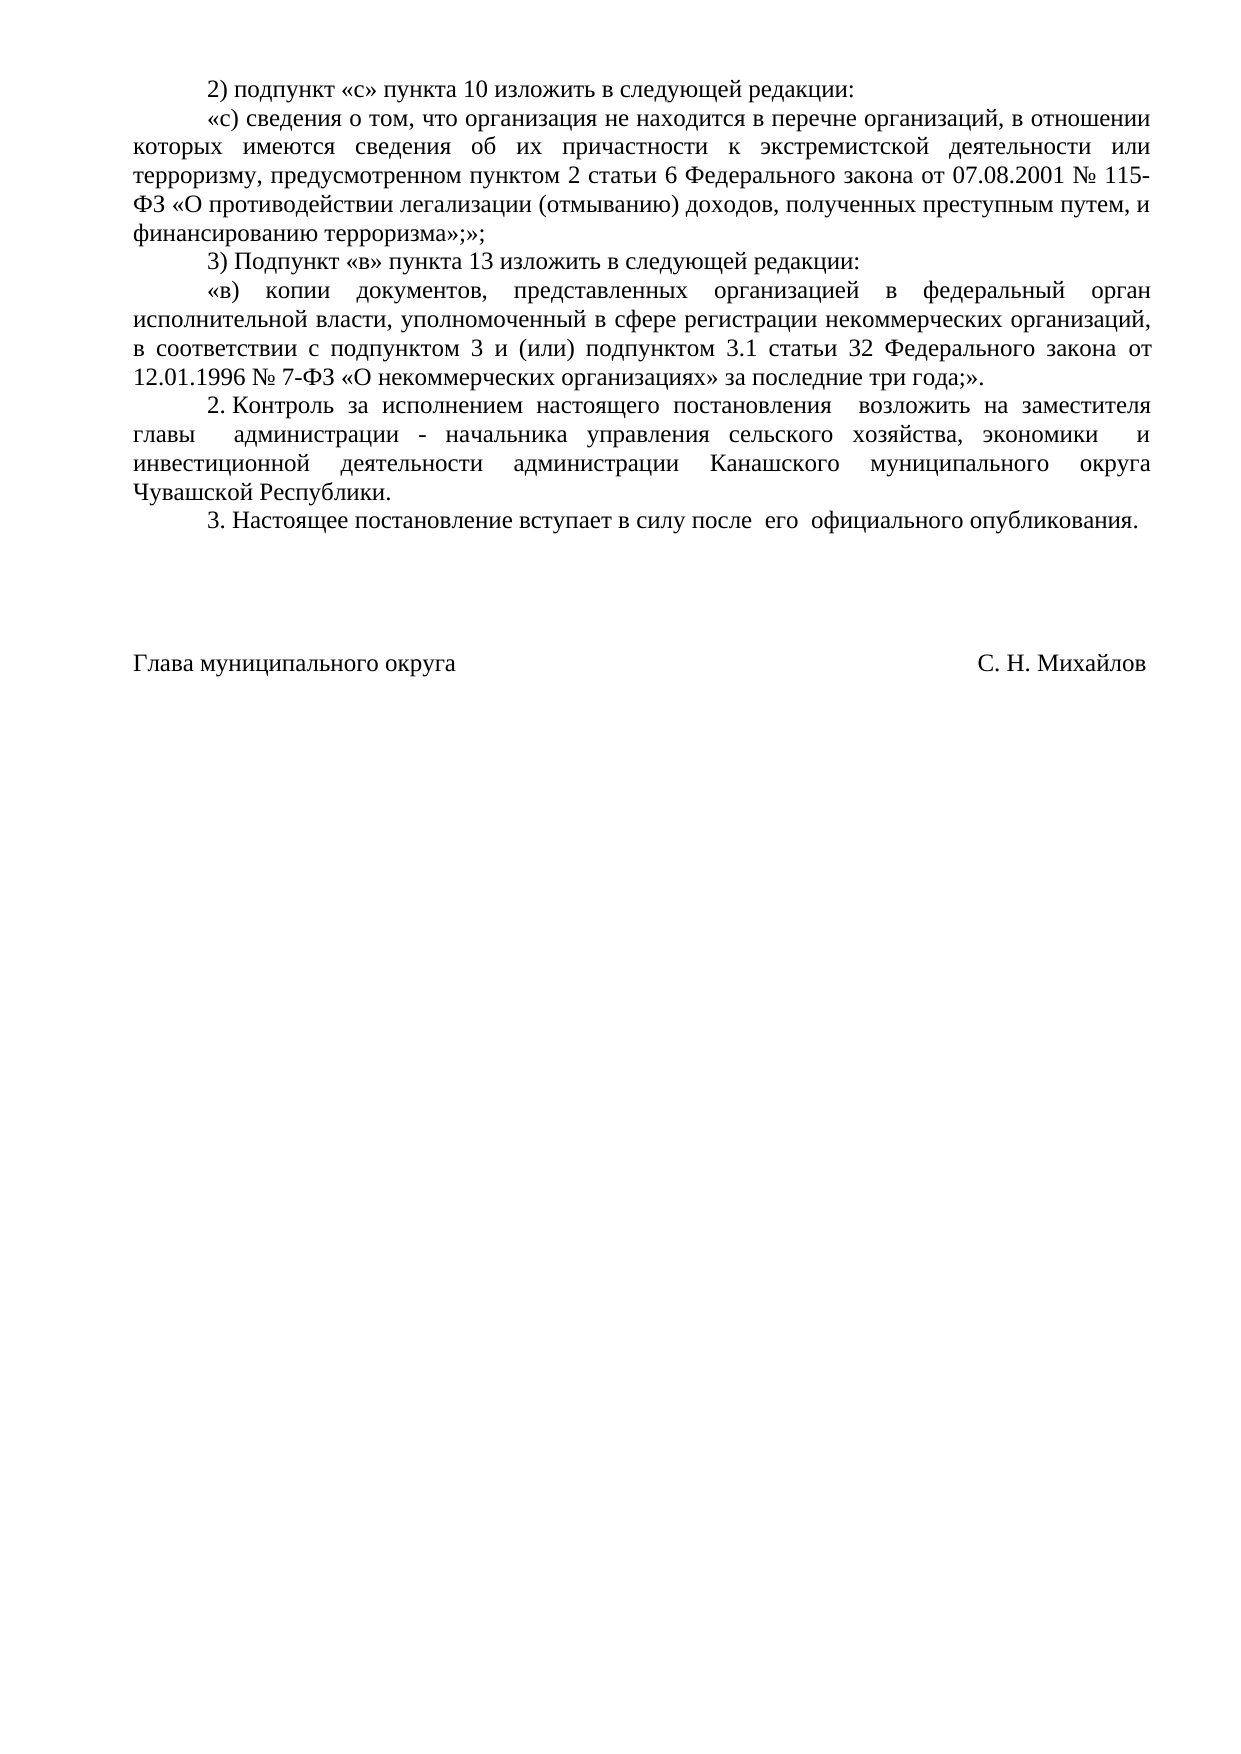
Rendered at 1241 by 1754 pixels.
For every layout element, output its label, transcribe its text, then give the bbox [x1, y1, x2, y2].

list «с) сведения о том, что организация не находится в перечне организаций, в отношении которых имеются сведения об их причастности к экстремистской деятельности или терроризму, предусмотренном пунктом 2 статьи 6 Федерального закона от 07.08.2001 № 115-ФЗ «О противодействии легализации (отмыванию) доходов, полученных преступным путем, и финансированию терроризма»;»; [133, 103, 1152, 246]
list Настоящее постановление вступает в силу после его официального опубликования. [133, 505, 1152, 534]
list Подпункт «в» пункта 13 изложить в следующей редакции: [133, 246, 1152, 275]
list «в) копии документов, представленных организацией в федеральный орган исполнительной власти, уполномоченный в сфере регистрации некоммерческих организаций, в соответствии с подпунктом 3 и (или) подпунктом 3.1 статьи 32 Федерального закона от 12.01.1996 № 7-ФЗ «О некоммерческих организациях» за последние три года;». [133, 275, 1152, 390]
list Контроль за исполнением настоящего постановления возложить на заместителя главы администрации - начальника управления сельского хозяйства, экономики и инвестиционной деятельности администрации Канашского муниципального округа Чувашской Республики. [133, 390, 1152, 505]
list подпункт «с» пункта 10 изложить в следующей редакции: [133, 74, 1152, 103]
text Глава муниципального округа С. Н. Михайлов [133, 648, 1152, 677]
